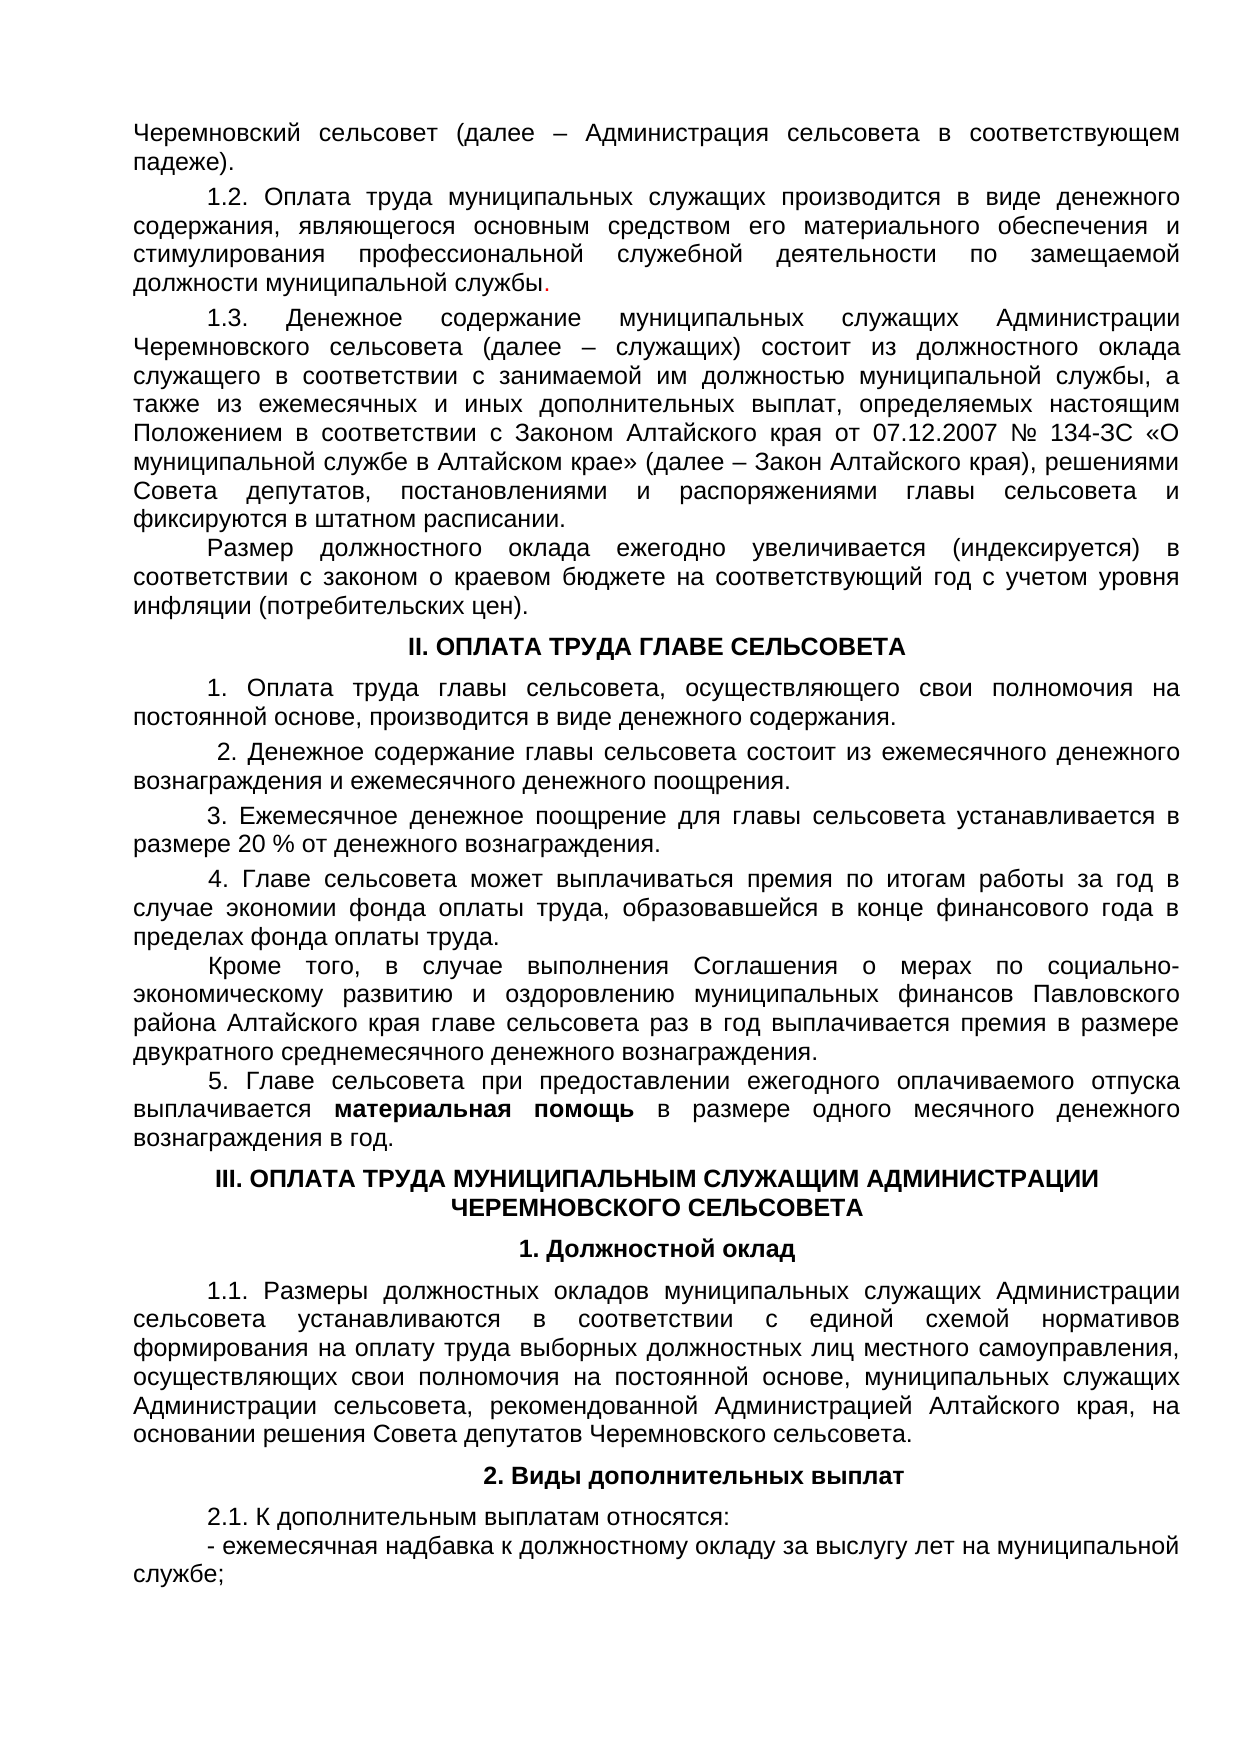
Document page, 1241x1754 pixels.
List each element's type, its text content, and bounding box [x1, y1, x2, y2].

text 4. Главе сельсовета может выплачиваться премия по итогам работы за год в случае экономии фонда оплаты труда, образовавшейся в конце финансового года в пределах фонда оплаты труда. [133, 864, 1181, 951]
text III. ОПЛАТА ТРУДА МУНИЦИПАЛЬНЫМ СЛУЖАЩИМ АДМИНИСТРАЦИИ ЧЕРЕМНОВСКОГО СЕЛЬСОВЕТА [133, 1164, 1181, 1222]
text 5. Главе сельсовета при предоставлении ежегодного оплачиваемого отпуска выплачивается материальная помощь в размере одного месячного денежного вознаграждения в год. [133, 1066, 1181, 1152]
text 2. Денежное содержание главы сельсовета состоит из ежемесячного денежного вознаграждения и ежемесячного денежного поощрения. [133, 737, 1181, 794]
text 2.1. К дополнительным выплатам относятся: [133, 1502, 1181, 1531]
text 1.2. Оплата труда муниципальных служащих производится в виде денежного содержания, являющегося основным средством его материального обеспечения и стимулирования профессиональной служебной деятельности по замещаемой должности муниципальной службы. [133, 182, 1181, 297]
text 2. Виды дополнительных выплат [133, 1461, 1181, 1489]
text Кроме того, в случае выполнения Соглашения о мерах по социально-экономическому развитию и оздоровлению муниципальных финансов Павловского района Алтайского края главе сельсовета раз в год выплачивается премия в размере двукратного среднемесячного денежного вознаграждения. [133, 951, 1181, 1066]
text 1. Оплата труда главы сельсовета, осуществляющего свои полномочия на постоянной основе, производится в виде денежного содержания. [133, 673, 1181, 731]
text 1.1. Размеры должностных окладов муниципальных служащих Администрации сельсовета устанавливаются в соответствии с единой схемой нормативов формирования на оплату труда выборных должностных лиц местного самоуправления, осуществляющих свои полномочия на постоянной основе, муниципальных служащих Администрации сельсовета, рекомендованной Администрацией Алтайского края, на основании решения Совета депутатов Черемновского сельсовета. [133, 1276, 1181, 1448]
text II. ОПЛАТА ТРУДА ГЛАВЕ СЕЛЬСОВЕТА [133, 632, 1181, 661]
text - ежемесячная надбавка к должностному окладу за выслугу лет на муниципальной службе; [133, 1531, 1181, 1588]
text 1.3. Денежное содержание муниципальных служащих Администрации Черемновского сельсовета (далее – служащих) состоит из должностного оклада служащего в соответствии с занимаемой им должностью муниципальной службы, а также из ежемесячных и иных дополнительных выплат, определяемых настоящим Положением в соответствии с Законом Алтайского края от 07.12.2007 № 134-ЗС «О муниципальной службе в Алтайском крае» (далее – Закон Алтайского края), решениями Совета депутатов, постановлениями и распоряжениями главы сельсовета и фиксируются в штатном расписании. [133, 303, 1181, 533]
text 1. Должностной оклад [133, 1234, 1181, 1263]
text 3. Ежемесячное денежное поощрение для главы сельсовета устанавливается в размере 20 % от денежного вознаграждения. [133, 801, 1181, 858]
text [133, 118, 1181, 176]
text Размер должностного оклада ежегодно увеличивается (индексируется) в соответствии с законом о краевом бюджете на соответствующий год с учетом уровня инфляции (потребительских цен). [133, 533, 1181, 619]
